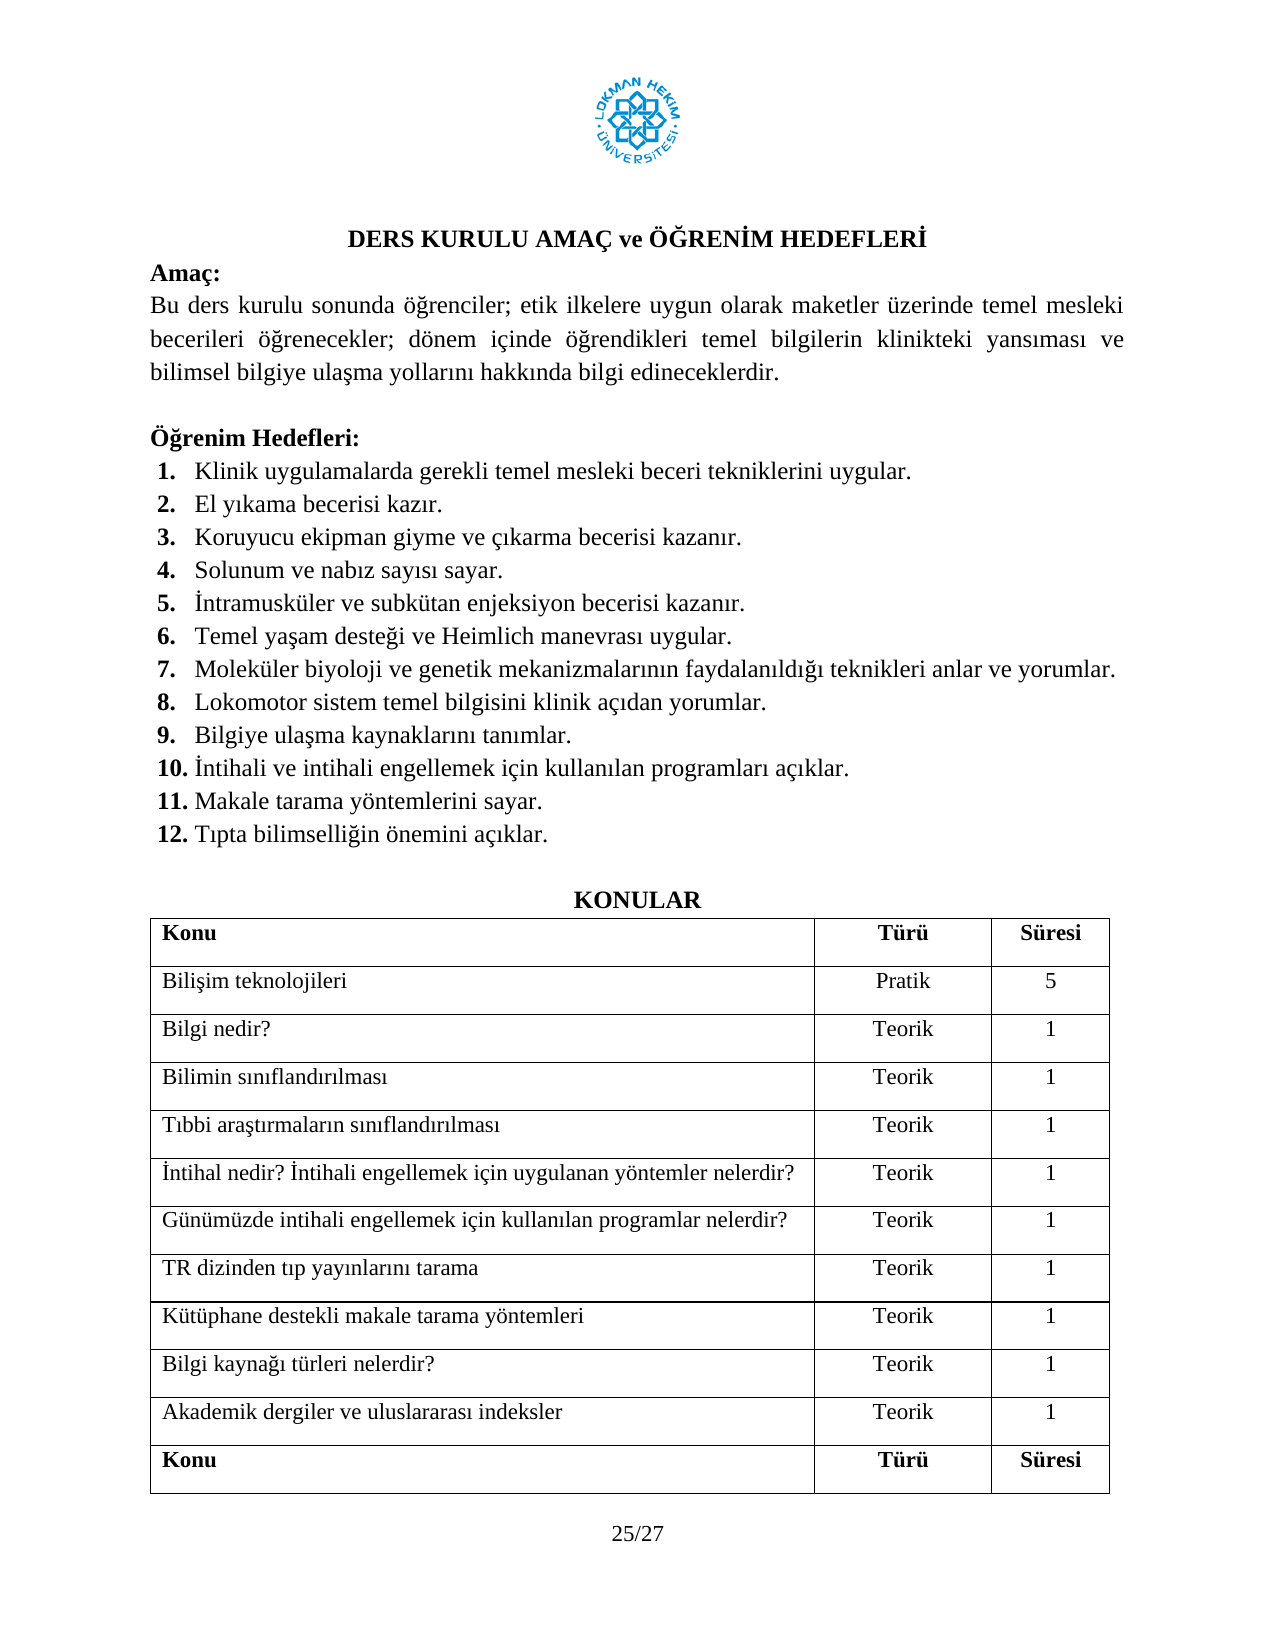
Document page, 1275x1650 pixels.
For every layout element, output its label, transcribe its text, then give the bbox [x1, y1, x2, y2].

list Moleküler biyoloji ve genetik mekanizmalarının faydalanıldığı teknikleri anlar ve yorumlar. [157, 654, 1125, 683]
list Lokomotor sistem temel bilgisini klinik açıdan yorumlar. [157, 687, 1125, 716]
table_cell 1 [992, 1398, 1109, 1445]
table_cell 1 [992, 1207, 1109, 1253]
table_cell Teorik [815, 1398, 991, 1445]
table_cell 1 [992, 1303, 1109, 1349]
table_cell 1 [992, 1063, 1109, 1110]
list İntramusküler ve subkütan enjeksiyon becerisi kazanır. [157, 588, 1125, 617]
text Öğrenim Hedefleri: [150, 423, 1125, 451]
list Tıpta bilimselliğin önemini açıklar. [157, 819, 1125, 848]
table_cell Teorik [815, 1159, 991, 1206]
table_cell 1 [992, 1255, 1109, 1301]
table_cell Tıbbi araştırmaların sınıflandırılması [151, 1111, 814, 1158]
table_cell 1 [992, 1159, 1109, 1206]
list Temel yaşam desteği ve Heimlich manevrası uygular. [157, 621, 1125, 649]
text DERS KURULU AMAÇ ve ÖĞRENİM HEDEFLERİ [150, 224, 1125, 253]
table_cell Teorik [815, 1350, 991, 1397]
table_cell Bilgi kaynağı türleri nelerdir? [151, 1350, 814, 1397]
table_cell Bilişim teknolojileri [151, 967, 814, 1014]
list Klinik uygulamalarda gerekli temel mesleki beceri tekniklerini uygular. [157, 456, 1125, 484]
table_cell Bilimin sınıflandırılması [151, 1063, 814, 1110]
table_header Konu [151, 919, 814, 966]
list Bilgiye ulaşma kaynaklarını tanımlar. [157, 720, 1125, 749]
text KONULAR [150, 885, 1125, 914]
text Amaç: [150, 258, 1125, 286]
table_cell 1 [992, 1350, 1109, 1397]
list Solunum ve nabız sayısı sayar. [157, 555, 1125, 583]
table_cell Teorik [815, 1111, 991, 1158]
text Bu ders kurulu sonunda öğrenciler; etik ilkelere uygun olarak maketler üzerinde temel mesleki becerileri öğrenecekler; dönem içinde öğrendikleri temel bilgilerin klinikteki yansıması ve bilimsel bilgiye ulaşma yollarını hakkında bilgi edineceklerdir. [150, 291, 1125, 385]
table_cell 5 [992, 967, 1109, 1014]
table_cell 1 [992, 1111, 1109, 1158]
table_cell Pratik [815, 967, 991, 1014]
list İntihali ve intihali engellemek için kullanılan programları açıklar. [157, 753, 1125, 782]
table_cell Teorik [815, 1207, 991, 1253]
table_cell Kütüphane destekli makale tarama yöntemleri [151, 1303, 814, 1349]
table_cell Teorik [815, 1255, 991, 1301]
table_cell Türü [815, 1446, 991, 1493]
table_cell TR dizinden tıp yayınlarını tarama [151, 1255, 814, 1301]
picture [587, 75, 688, 164]
table_cell Günümüzde intihali engellemek için kullanılan programlar nelerdir? [151, 1207, 814, 1253]
table_cell Teorik [815, 1303, 991, 1349]
table_cell Süresi [992, 1446, 1109, 1493]
table_cell 1 [992, 1015, 1109, 1062]
list Makale tarama yöntemlerini sayar. [157, 786, 1125, 815]
table_cell İntihal nedir? İntihali engellemek için uygulanan yöntemler nelerdir? [151, 1159, 814, 1206]
table_cell Bilgi nedir? [151, 1015, 814, 1062]
table_header Türü [815, 919, 991, 966]
list Koruyucu ekipman giyme ve çıkarma becerisi kazanır. [157, 522, 1125, 551]
table_cell Akademik dergiler ve uluslararası indeksler [151, 1398, 814, 1445]
list El yıkama becerisi kazır. [157, 489, 1125, 517]
table_cell Konu [151, 1446, 814, 1493]
table_cell Teorik [815, 1015, 991, 1062]
table_header Süresi [992, 919, 1109, 966]
table_cell Teorik [815, 1063, 991, 1110]
